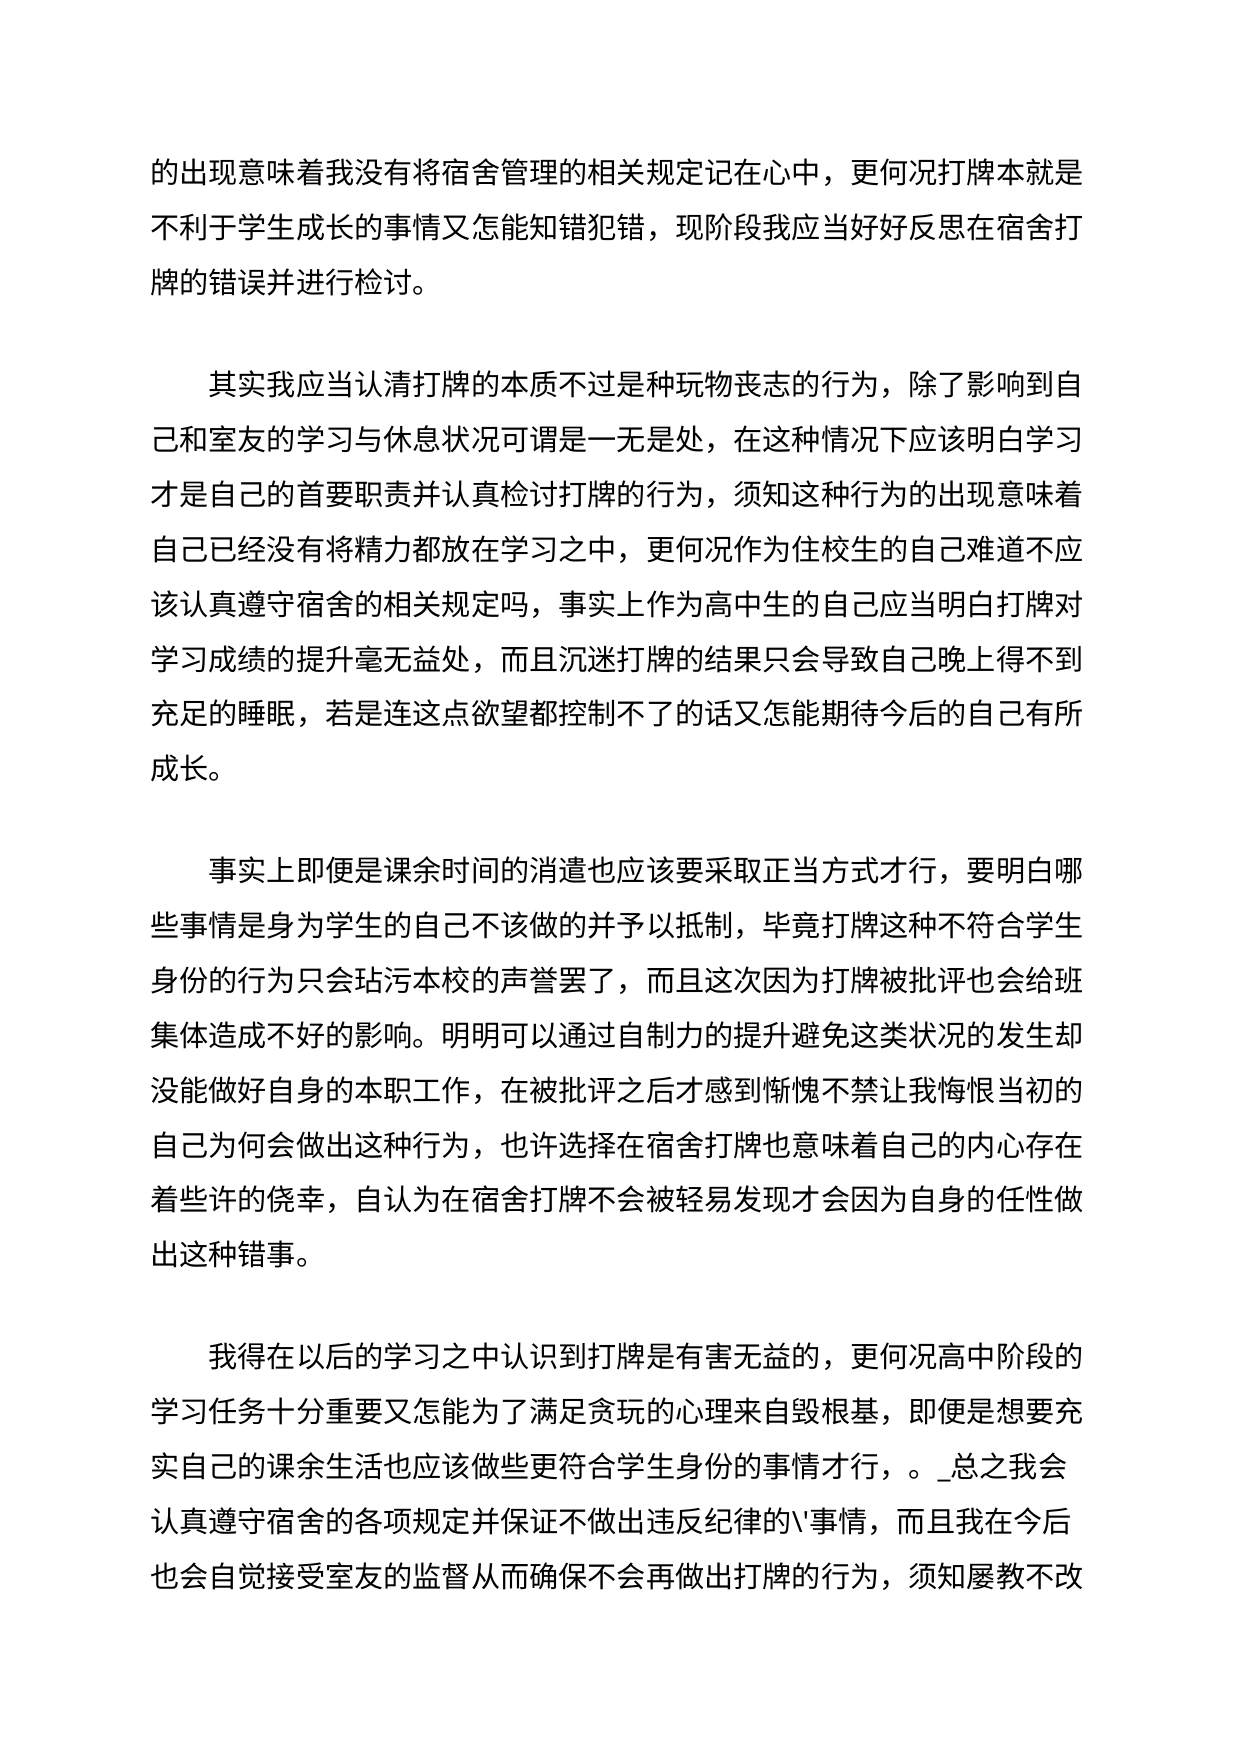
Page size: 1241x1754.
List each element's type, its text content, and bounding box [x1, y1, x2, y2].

text 其实我应当认清打牌的本质不过是种玩物丧志的行为，除了影响到自己和室友的学习与休息状况可谓是一无是处，在这种情况下应该明白学习才是自己的首要职责并认真检讨打牌的行为，须知这种行为的出现意味着自己已经没有将精力都放在学习之中，更何况作为住校生的自己难道不应该认真遵守宿舍的相关规定吗，事实上作为高中生的自己应当明白打牌对学习成绩的提升毫无益处，而且沉迷打牌的结果只会导致自己晚上得不到充足的睡眠，若是连这点欲望都控制不了的话又怎能期待今后的自己有所成长。 [150, 362, 1090, 788]
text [150, 150, 1090, 302]
text 事实上即便是课余时间的消遣也应该要采取正当方式才行，要明白哪些事情是身为学生的自己不该做的并予以抵制，毕竟打牌这种不符合学生身份的行为只会玷污本校的声誉罢了，而且这次因为打牌被批评也会给班集体造成不好的影响。明明可以通过自制力的提升避免这类状况的发生却没能做好自身的本职工作，在被批评之后才感到惭愧不禁让我悔恨当初的自己为何会做出这种行为，也许选择在宿舍打牌也意味着自己的内心存在着些许的侥幸，自认为在宿舍打牌不会被轻易发现才会因为自身的任性做出这种错事。 [150, 848, 1090, 1274]
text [150, 1334, 1090, 1596]
